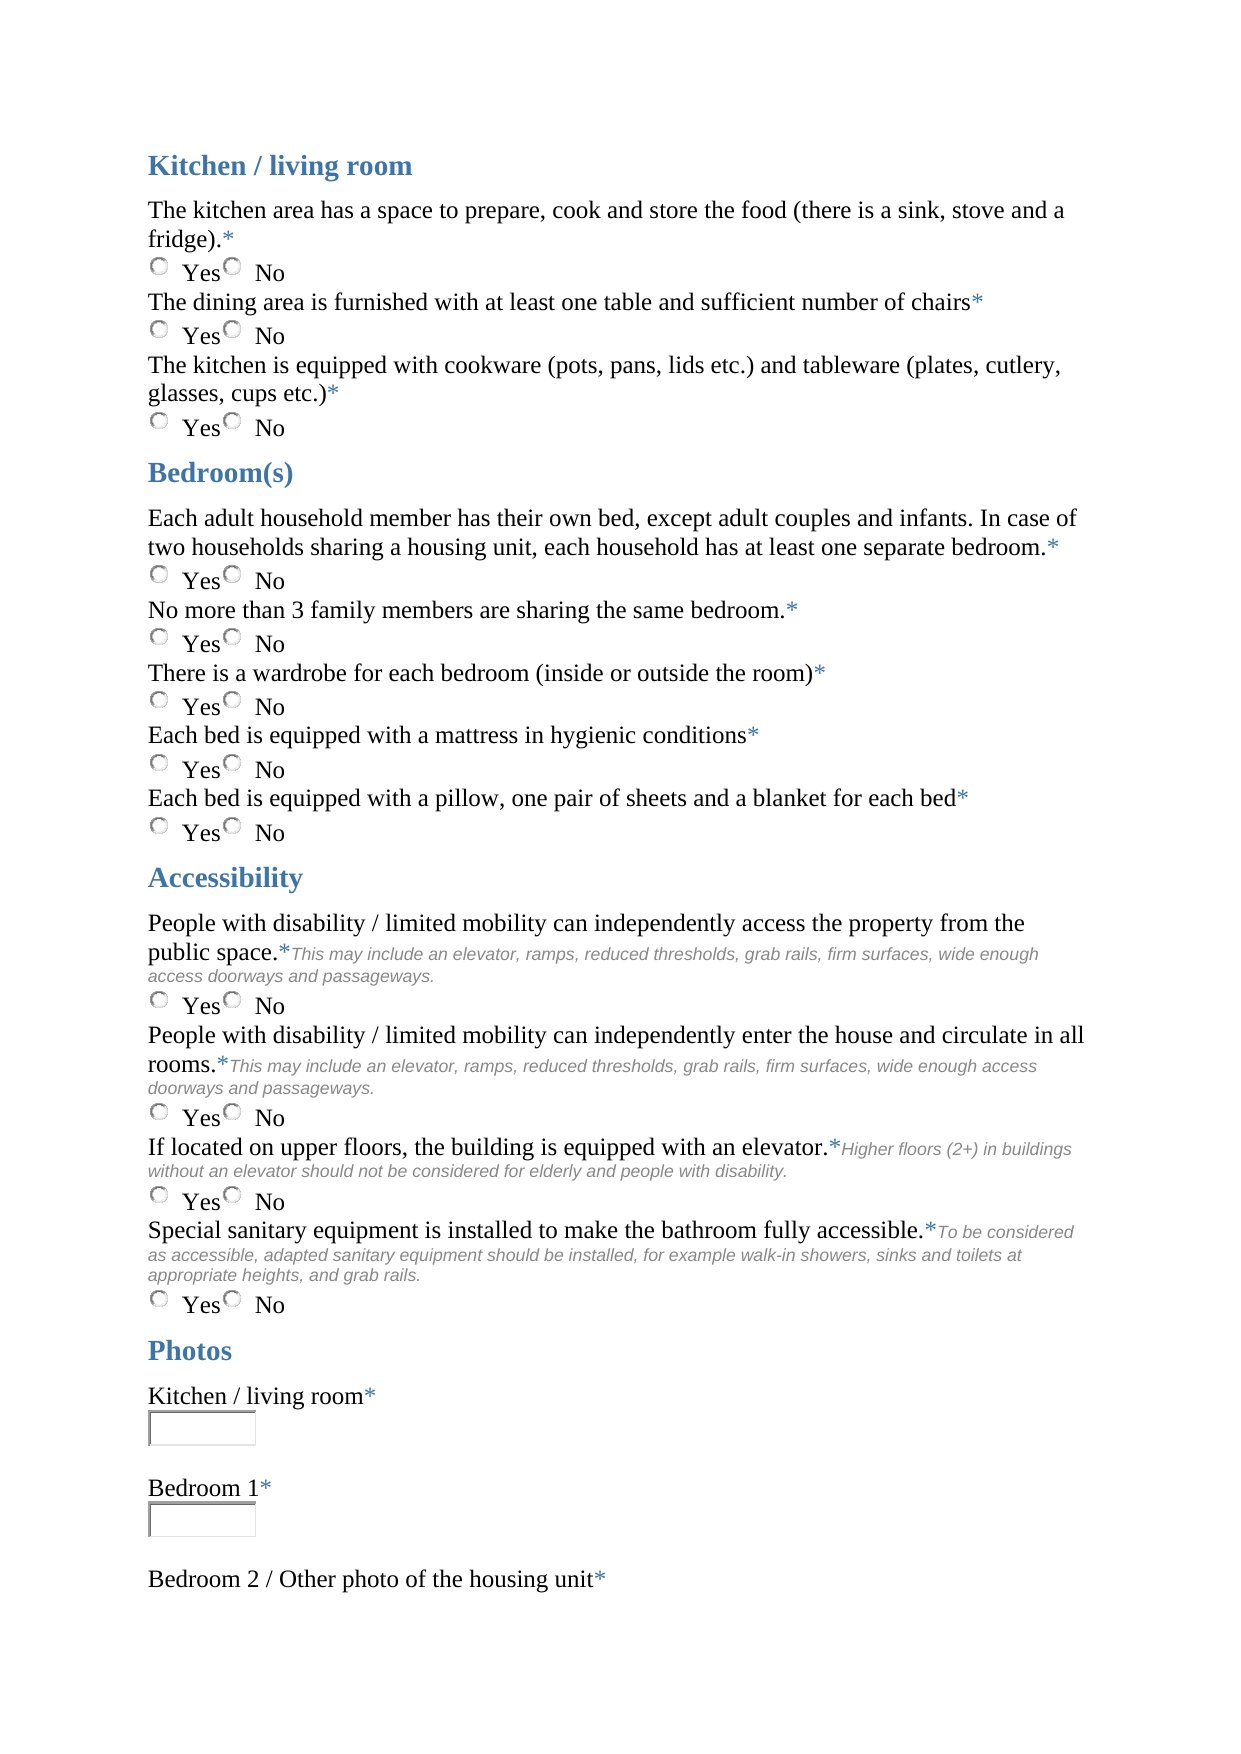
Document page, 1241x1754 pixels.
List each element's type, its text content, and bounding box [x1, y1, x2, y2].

text YesNo [148, 686, 1093, 721]
text People with disability / limited mobility can independently enter the house and circulate in all rooms.*This may include an elevator, ramps, reduced thresholds, grab rails, firm surfaces, wide enough access doorways and passageways. [148, 1020, 1093, 1098]
text Kitchen / living room* [148, 1381, 1093, 1410]
text YesNo [148, 986, 1093, 1020]
text The kitchen is equipped with cookware (pots, pans, lids etc.) and tableware (plates, cutlery, glasses, cups etc.)* [148, 350, 1093, 407]
text No more than 3 family members are sharing the same bedroom.* [148, 595, 1093, 623]
text The kitchen area has a space to prepare, cook and store the food (there is a sink, stove and a fridge).* [148, 195, 1093, 253]
text Photos [148, 1333, 1093, 1367]
text Each adult household member has their own bed, except adult couples and infants. In case of two households sharing a housing unit, each household has at least one separate bedroom.* [148, 503, 1093, 561]
text If located on upper floors, the building is equipped with an elevator.*Higher floors (2+) in buildings without an elevator should not be considered for elderly and people with disability. [148, 1132, 1093, 1181]
text There is a wardrobe for each bedroom (inside or outside the room)* [148, 658, 1093, 686]
text YesNo [148, 316, 1093, 350]
text YesNo [148, 1098, 1093, 1132]
text YesNo [148, 812, 1093, 846]
text Bedroom(s) [148, 456, 1093, 489]
text YesNo [148, 407, 1093, 441]
text YesNo [148, 1285, 1093, 1319]
text People with disability / limited mobility can independently access the property from the public space.*This may include an elevator, ramps, reduced thresholds, grab rails, firm surfaces, wide enough access doorways and passageways. [148, 908, 1093, 986]
text YesNo [148, 749, 1093, 783]
text Accessibility [148, 861, 1093, 894]
text Bedroom 2 / Other photo of the housing unit* [148, 1564, 1093, 1593]
text Kitchen / living room [148, 148, 1093, 181]
text Each bed is equipped with a mattress in hygienic conditions* [148, 721, 1093, 749]
text YesNo [148, 253, 1093, 287]
text Special sanitary equipment is installed to make the bathroom fully accessible.*To be considered as accessible, adapted sanitary equipment should be installed, for example walk-in showers, sinks and toilets at appropriate heights, and grab rails. [148, 1216, 1093, 1285]
text YesNo [148, 1181, 1093, 1216]
text YesNo [148, 623, 1093, 658]
text Each bed is equipped with a pillow, one pair of sheets and a blanket for each bed* [148, 783, 1093, 812]
text YesNo [148, 561, 1093, 595]
text Bedroom 1* [148, 1473, 1093, 1501]
text The dining area is furnished with at least one table and sufficient number of chairs* [148, 287, 1093, 316]
